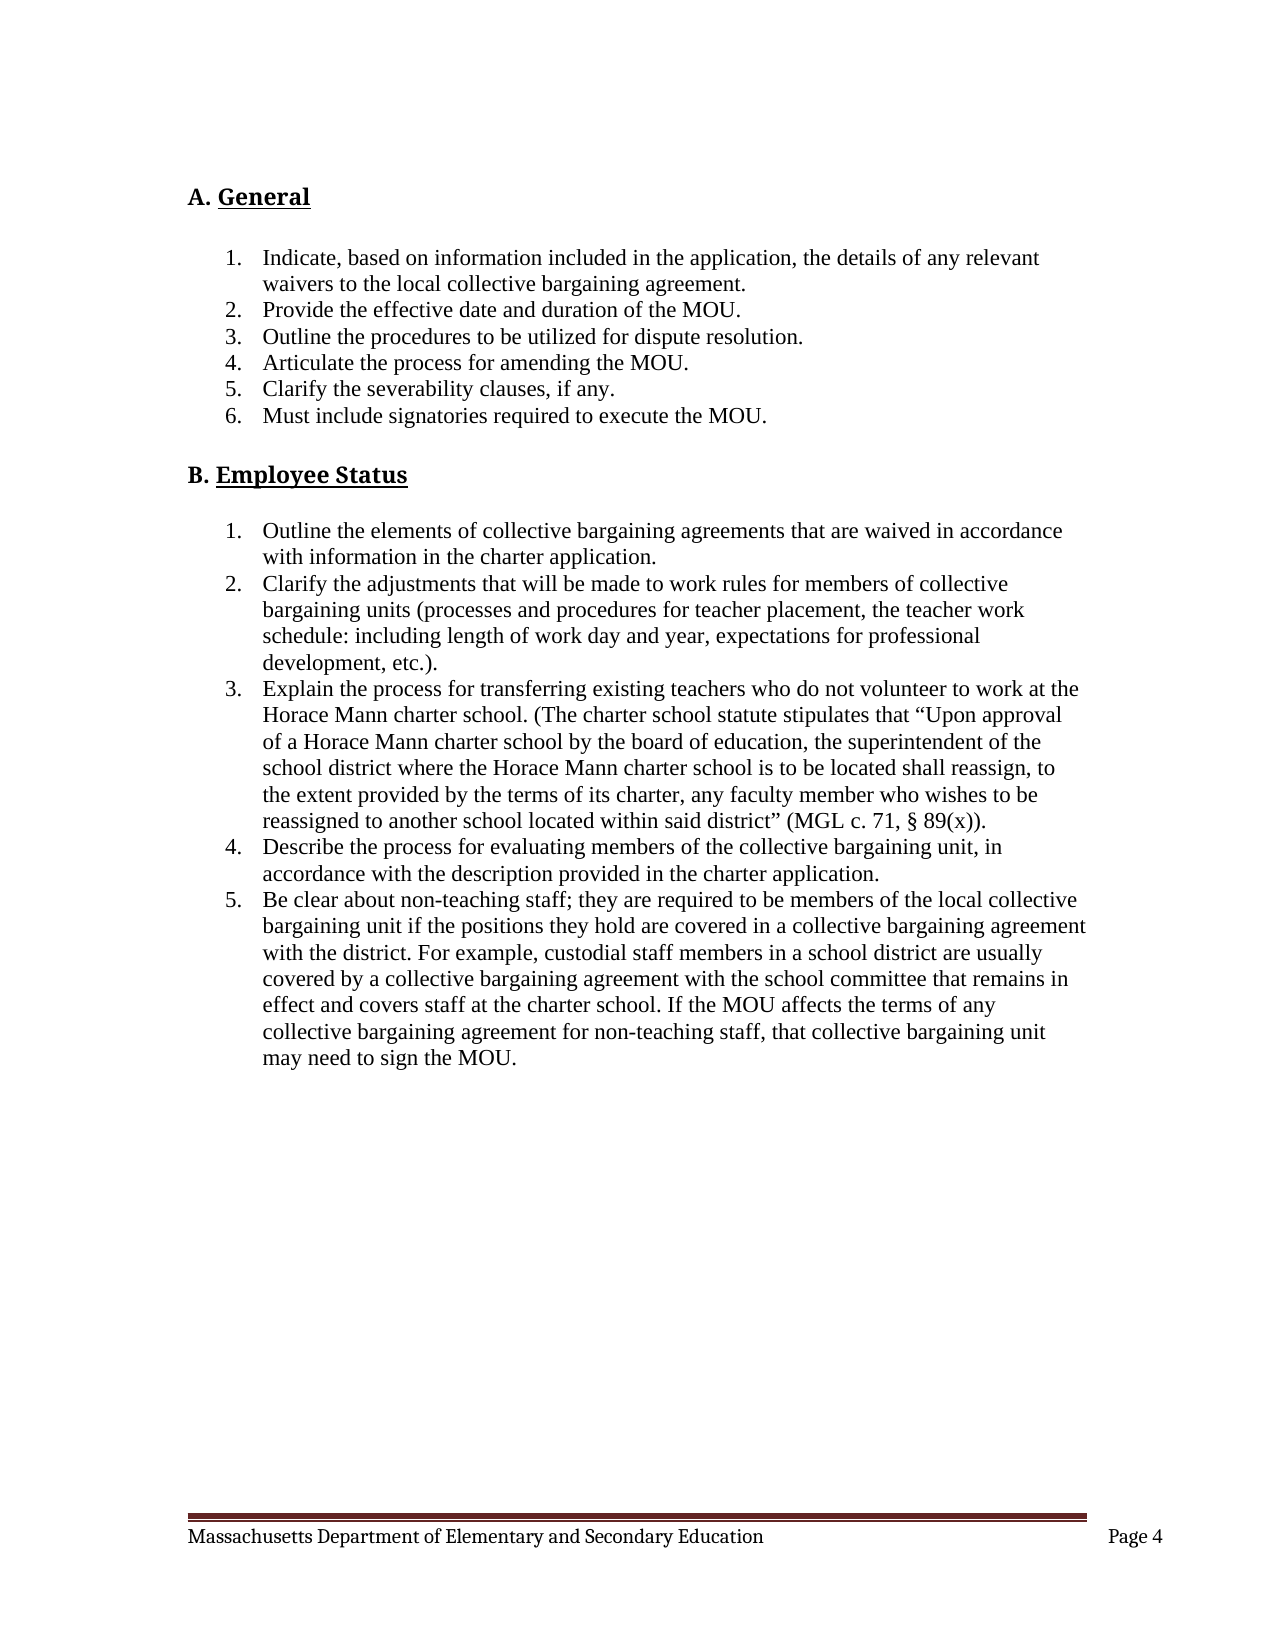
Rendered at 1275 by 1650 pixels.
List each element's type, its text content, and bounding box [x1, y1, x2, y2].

list Clarify the severability clauses, if any. [225, 376, 1087, 402]
list Must include signatories required to execute the MOU. [225, 402, 1087, 428]
list Describe the process for evaluating members of the collective bargaining unit, in accordance with the description provided in the charter application. [225, 833, 1087, 886]
list Outline the procedures to be utilized for dispute resolution. [225, 323, 1087, 349]
list Outline the elements of collective bargaining agreements that are waived in accordance with information in the charter application. [225, 517, 1087, 570]
text B. Employee Status [187, 459, 1087, 491]
text A. General [187, 181, 1087, 212]
list Clarify the adjustments that will be made to work rules for members of collective bargaining units (processes and procedures for teacher placement, the teacher work schedule: including length of work day and year, expectations for professional development, etc.). [225, 570, 1087, 675]
list Provide the effective date and duration of the MOU. [225, 296, 1087, 323]
list Articulate the process for amending the MOU. [225, 349, 1087, 376]
list Indicate, based on information included in the application, the details of any relevant waivers to the local collective bargaining agreement. [225, 244, 1087, 296]
list Be clear about non-teaching staff; they are required to be members of the local collective bargaining unit if the positions they hold are covered in a collective bargaining agreement with the district. For example, custodial staff members in a school district are usually covered by a collective bargaining agreement with the school committee that remains in effect and covers staff at the charter school. If the MOU affects the terms of any collective bargaining agreement for non-teaching staff, that collective bargaining unit may need to sign the MOU. [225, 886, 1087, 1071]
list Explain the process for transferring existing teachers who do not volunteer to work at the Horace Mann charter school. (The charter school statute stipulates that “Upon approval of a Horace Mann charter school by the board of education, the superintendent of the school district where the Horace Mann charter school is to be located shall reassign, to the extent provided by the terms of its charter, any faculty member who wishes to be reassigned to another school located within said district” (MGL c. 71, § 89(x)). [225, 675, 1087, 833]
